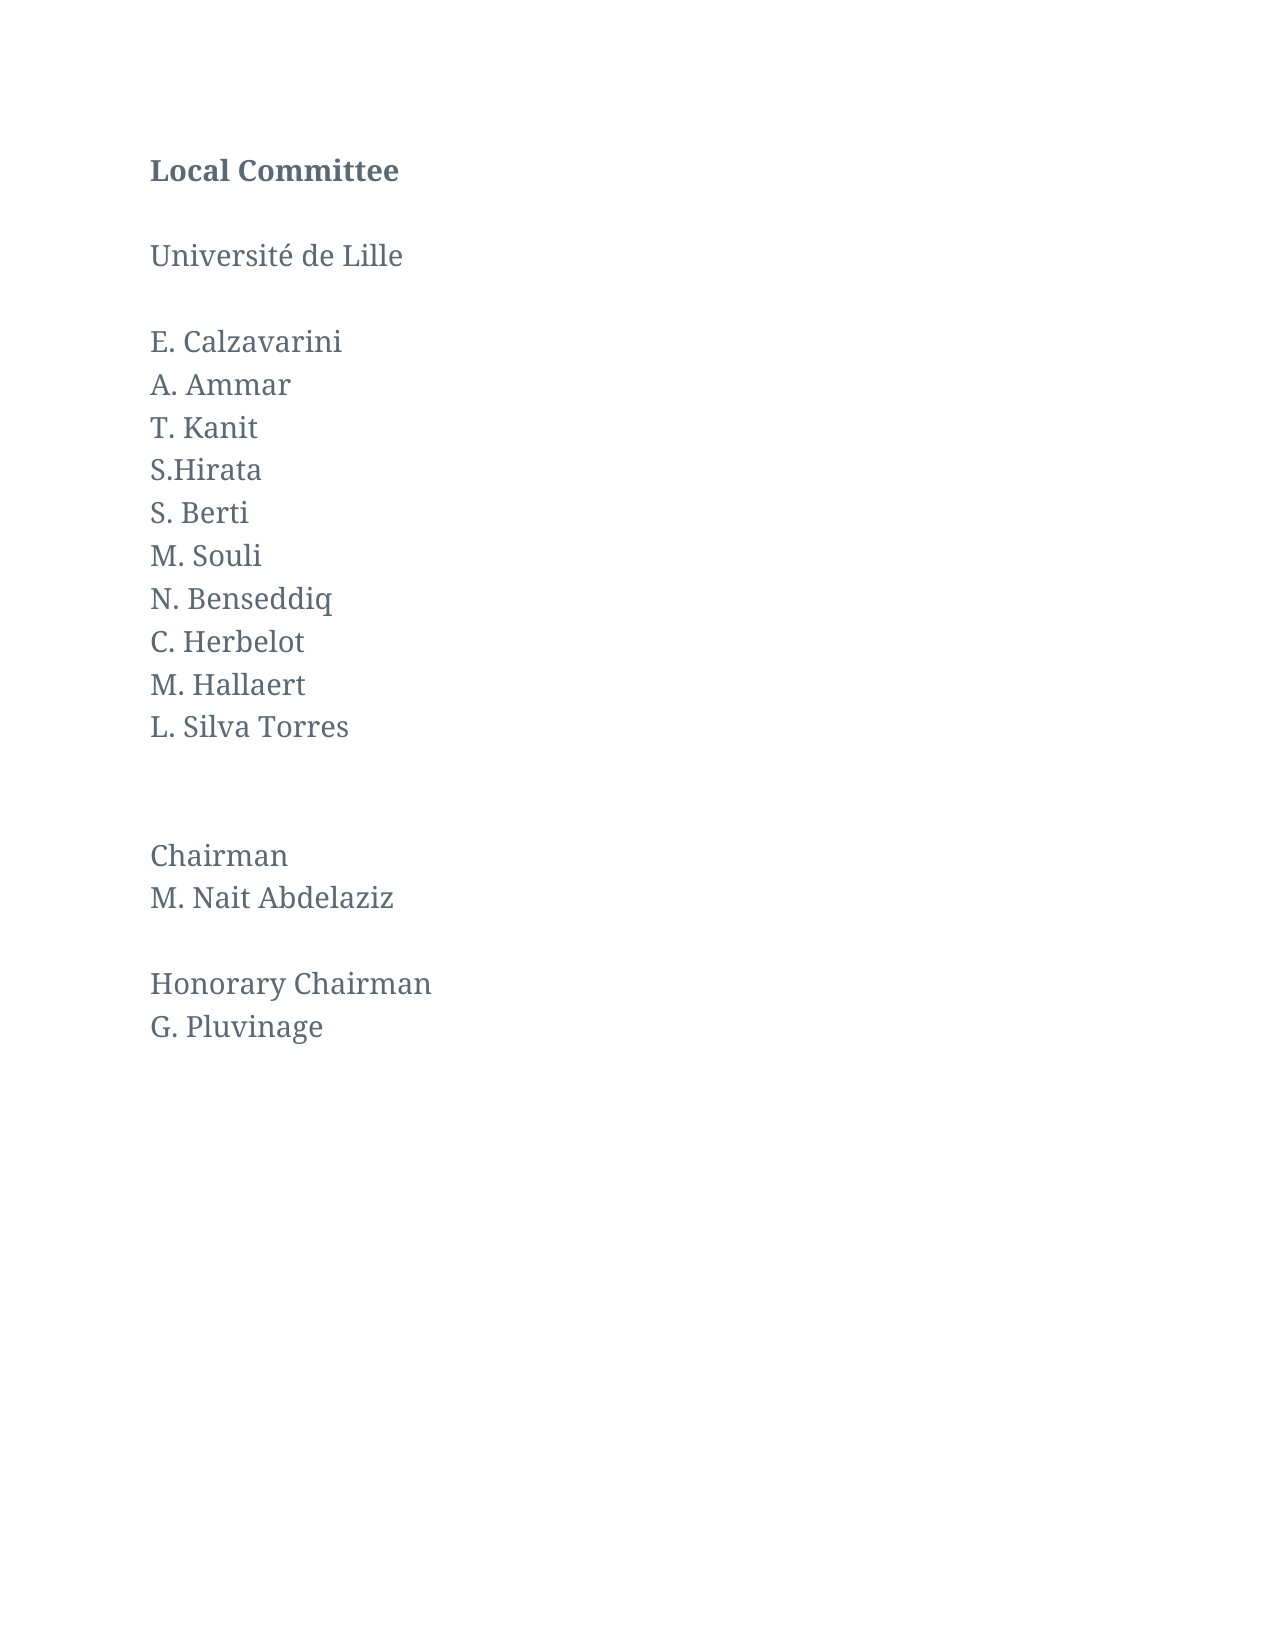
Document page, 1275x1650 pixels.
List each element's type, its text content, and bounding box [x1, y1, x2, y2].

text G. Pluvinage [150, 1006, 1125, 1046]
text N. Benseddiq [150, 578, 1125, 618]
text C. Herbelot [150, 621, 1125, 661]
text M. Nait Abdelaziz [150, 878, 1125, 917]
text M. Souli [150, 535, 1125, 575]
text S.Hirata [150, 450, 1125, 489]
text Honorary Chairman [150, 963, 1125, 1003]
text Université de Lille [150, 236, 1125, 275]
text Chairman [150, 835, 1125, 875]
text S. Berti [150, 492, 1125, 532]
text A. Ammar [150, 364, 1125, 404]
text M. Hallaert [150, 664, 1125, 703]
text Local Committee [150, 150, 1125, 190]
text E. Calzavarini [150, 321, 1125, 361]
text L. Silva Torres [150, 707, 1125, 746]
text T. Kanit [150, 407, 1125, 447]
